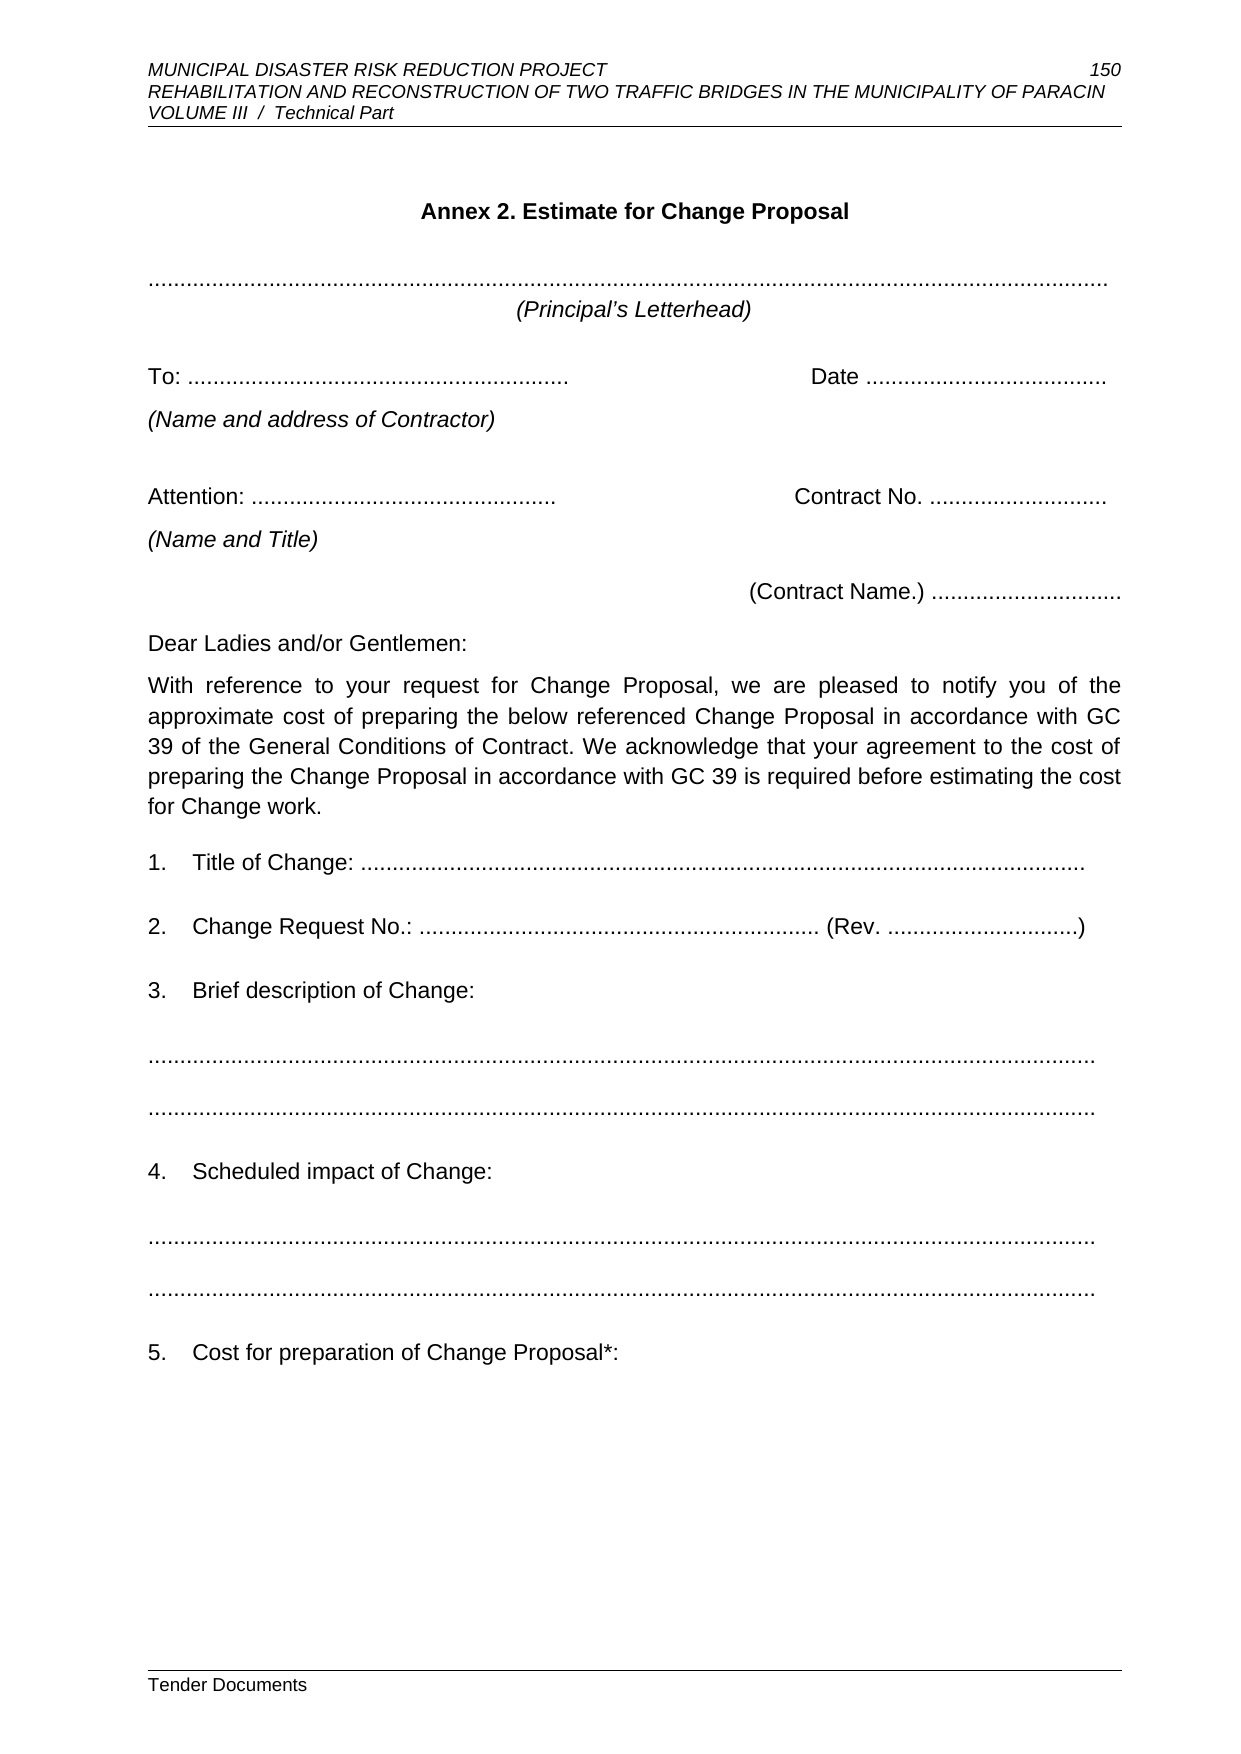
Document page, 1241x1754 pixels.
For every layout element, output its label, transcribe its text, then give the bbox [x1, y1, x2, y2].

text (Principal’s Letterhead) [148, 296, 1122, 322]
text 5. Cost for preparation of Change Proposal*: [148, 1339, 1122, 1366]
text 2. Change Request No.: ............................................................... (Rev. ..............................) [148, 913, 1122, 939]
text ..................................................................................................................................................... [148, 1223, 1122, 1249]
text ..................................................................................................................................................... [148, 1042, 1122, 1068]
text ..................................................................................................................................................... [148, 1094, 1122, 1120]
text ....................................................................................................................................................... [148, 265, 1122, 292]
text Attention: ................................................ Contract No. ............................ [148, 483, 1122, 509]
list Annex 2. Estimate for Change Proposal [148, 198, 1122, 224]
text 1. Title of Change: .................................................................................................................. [148, 848, 1122, 875]
text (Name and Title) [148, 526, 1122, 552]
text With reference to your request for Change Proposal, we are pleased to notify you of the approximate cost of preparing the below referenced Change Proposal in accordance with GC 39 of the General Conditions of Contract. We acknowledge that your agreement to the cost of preparing the Change Proposal in accordance with GC 39 is required before estimating the cost for Change work. [148, 672, 1122, 819]
text (Contract Name.) .............................. [148, 578, 1122, 604]
text 4. Scheduled impact of Change: [148, 1158, 1122, 1185]
text Dear Ladies and/or Gentlemen: [148, 630, 1122, 656]
text ..................................................................................................................................................... [148, 1275, 1122, 1301]
text 3. Brief description of Change: [148, 977, 1122, 1004]
text To: ............................................................ Date ...................................... [148, 363, 1122, 390]
text (Name and address of Contractor) [148, 406, 1122, 432]
